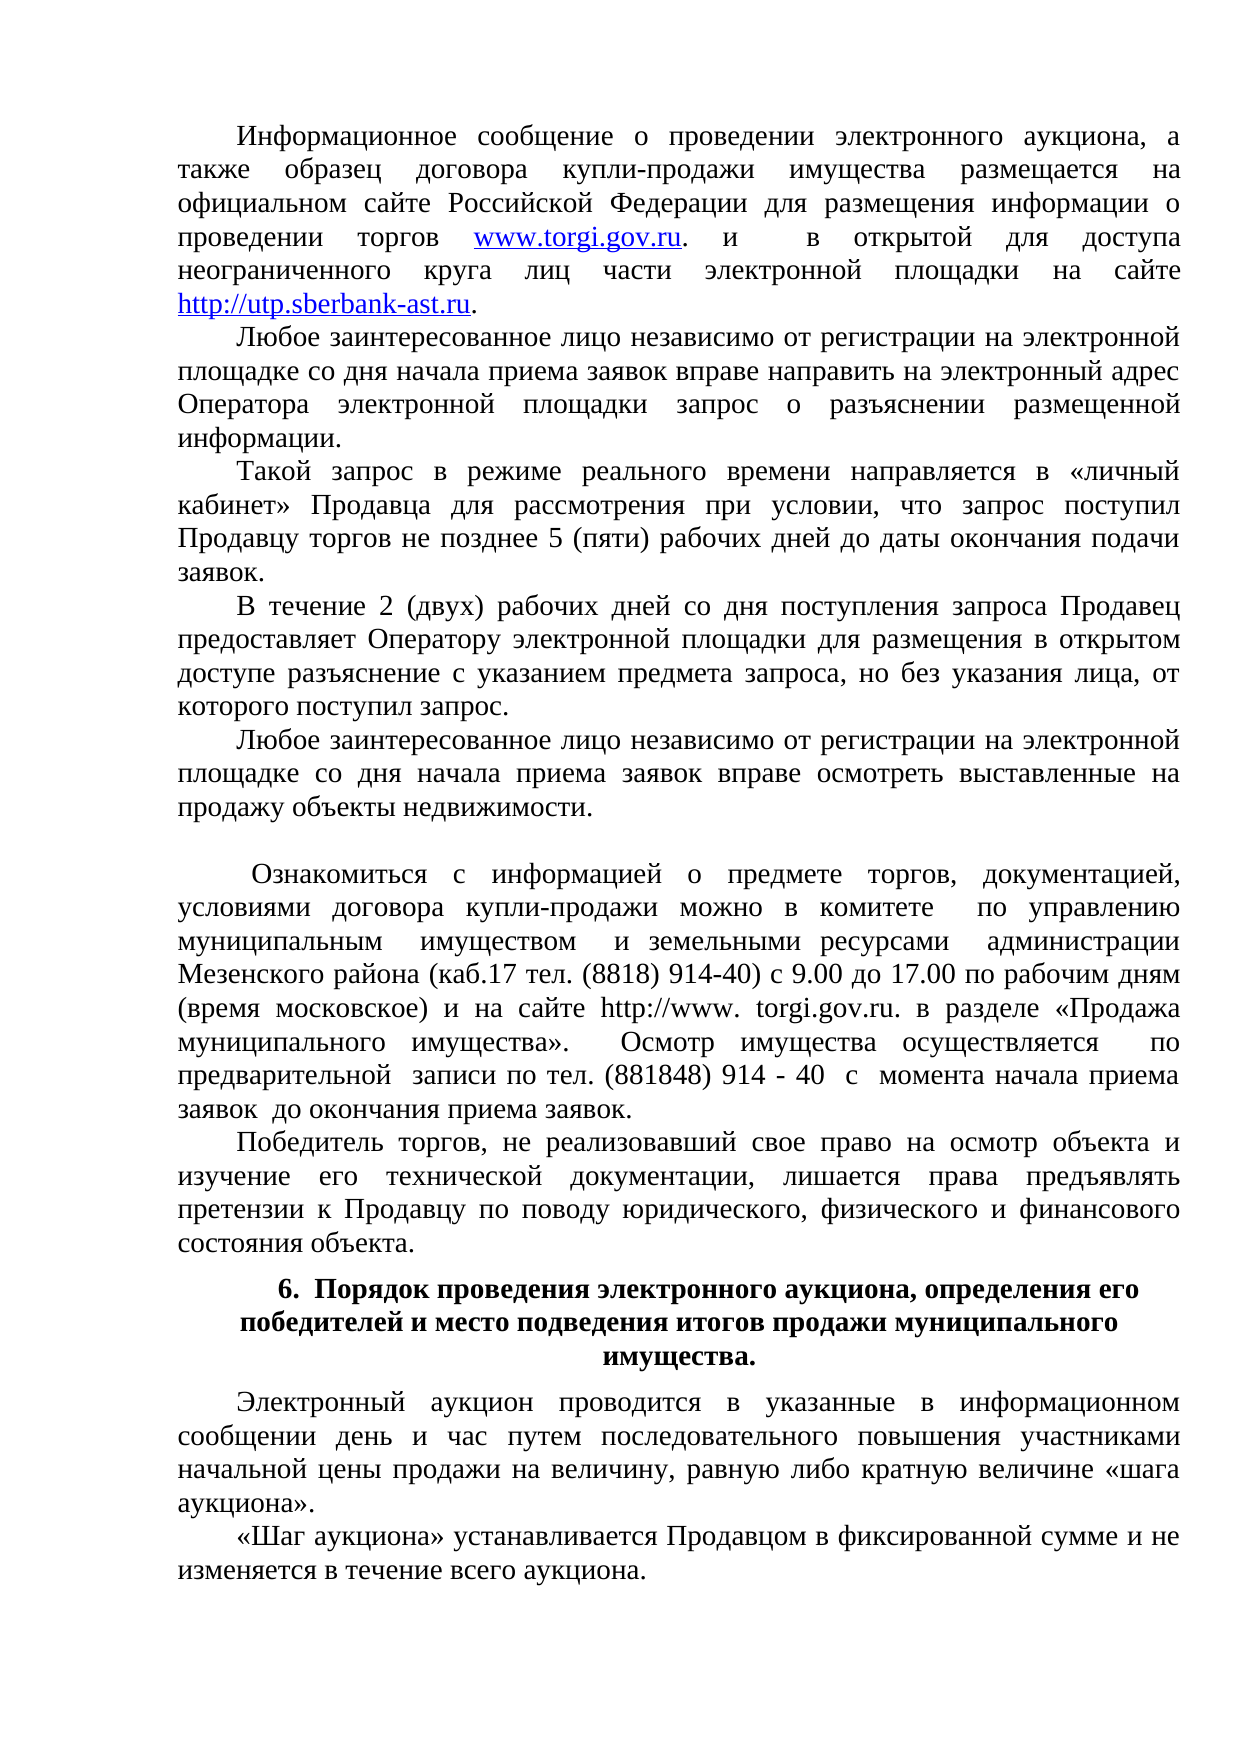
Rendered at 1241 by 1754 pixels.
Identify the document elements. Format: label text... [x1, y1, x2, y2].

text В течение 2 (двух) рабочих дней со дня поступления запроса Продавец предоставляет Оператору электронной площадки для размещения в открытом доступе разъяснение с указанием предмета запроса, но без указания лица, от которого поступил запрос. [177, 588, 1181, 722]
text 6. Порядок проведения электронного аукциона, определения его победителей и место подведения итогов продажи муниципального имущества. [177, 1271, 1181, 1372]
text Такой запрос в режиме реального времени направляется в «личный кабинет» Продавца для рассмотрения при условии, что запрос поступил Продавцу торгов не позднее 5 (пяти) рабочих дней до даты окончания подачи заявок. [177, 453, 1181, 588]
text Электронный аукцион проводится в указанные в информационном сообщении день и час путем последовательного повышения участниками начальной цены продажи на величину, равную либо кратную величине «шага аукциона». [177, 1384, 1181, 1518]
text Информационное сообщение о проведении электронного аукциона, а также образец договора купли-продажи имущества размещается на официальном сайте Российской Федерации для размещения информации о проведении торгов www.torgi.gov.ru. и в открытой для доступа неограниченного круга лиц части электронной площадки на сайте http://utp.sberbank-ast.ru. [177, 118, 1181, 319]
text Любое заинтересованное лицо независимо от регистрации на электронной площадке со дня начала приема заявок вправе направить на электронный адрес Оператора электронной площадки запрос о разъяснении размещенной информации. [177, 319, 1181, 453]
text «Шаг аукциона» устанавливается Продавцом в фиксированной сумме и не изменяется в течение всего аукциона. [177, 1518, 1181, 1585]
text Любое заинтересованное лицо независимо от регистрации на электронной площадке со дня начала приема заявок вправе осмотреть выставленные на продажу объекты недвижимости. [177, 722, 1181, 822]
text Ознакомиться с информацией о предмете торгов, документацией, условиями договора купли-продажи можно в комитете по управлению муниципальным имуществом и земельными ресурсами администрации Мезенского района (каб.17 тел. (8818) 914-40) с 9.00 до 17.00 по рабочим дням (время московское) и на сайте http://www. torgi.gov.ru. в разделе «Продажа муниципального имущества». Осмотр имущества осуществляется по предварительной записи по тел. (881848) 914 - 40 с момента начала приема заявок до окончания приема заявок. [177, 856, 1181, 1124]
text Победитель торгов, не реализовавший свое право на осмотр объекта и изучение его технической документации, лишается права предъявлять претензии к Продавцу по поводу юридического, физического и финансового состояния объекта. [177, 1124, 1181, 1258]
